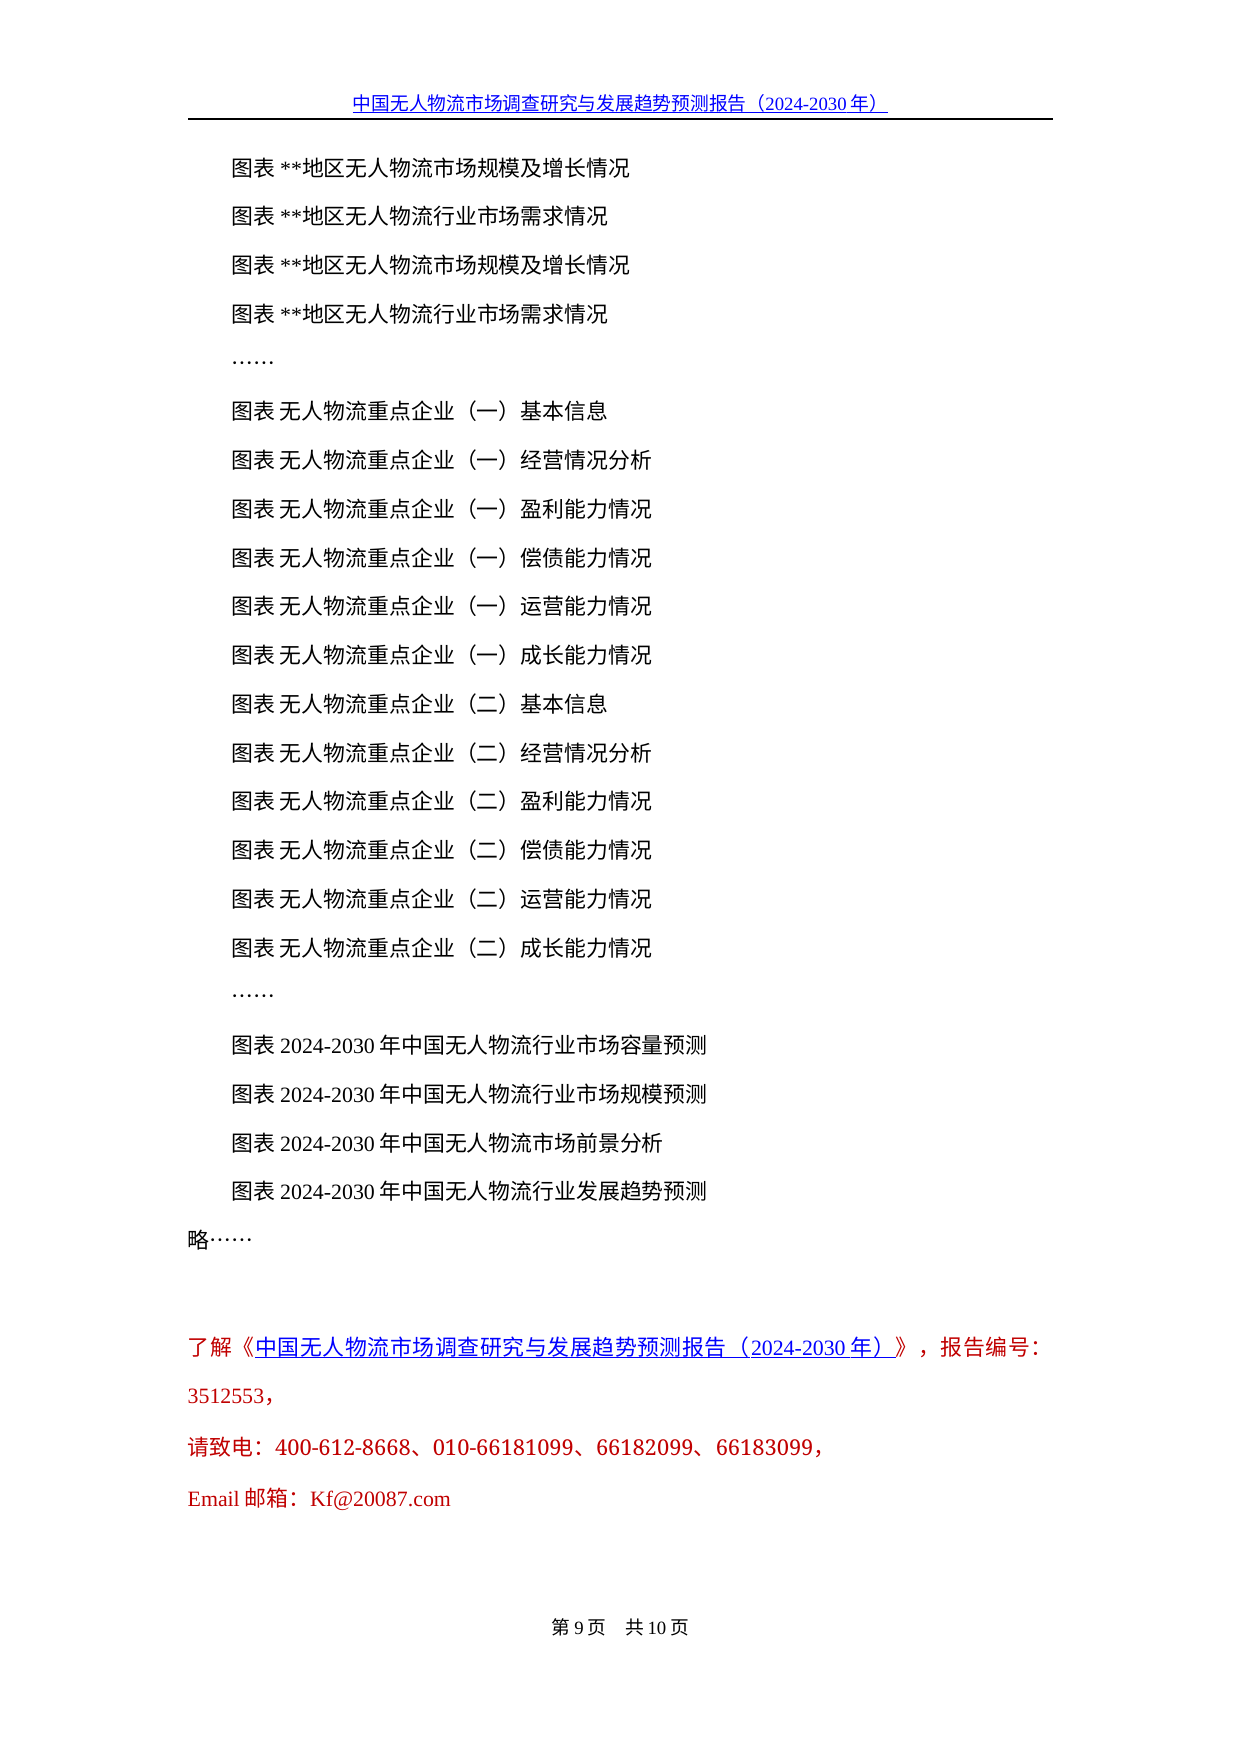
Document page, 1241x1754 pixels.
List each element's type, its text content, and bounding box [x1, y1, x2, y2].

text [187, 150, 1053, 1255]
text Email邮箱：Kf@20087.com [187, 1481, 1053, 1513]
text 请致电：400-612-8668、010-66181099、66182099、66183099， [187, 1429, 1053, 1462]
text 了解《中国无人物流市场调查研究与发展趋势预测报告（2024-2030年）》，报告编号：3512553， [187, 1329, 1053, 1410]
